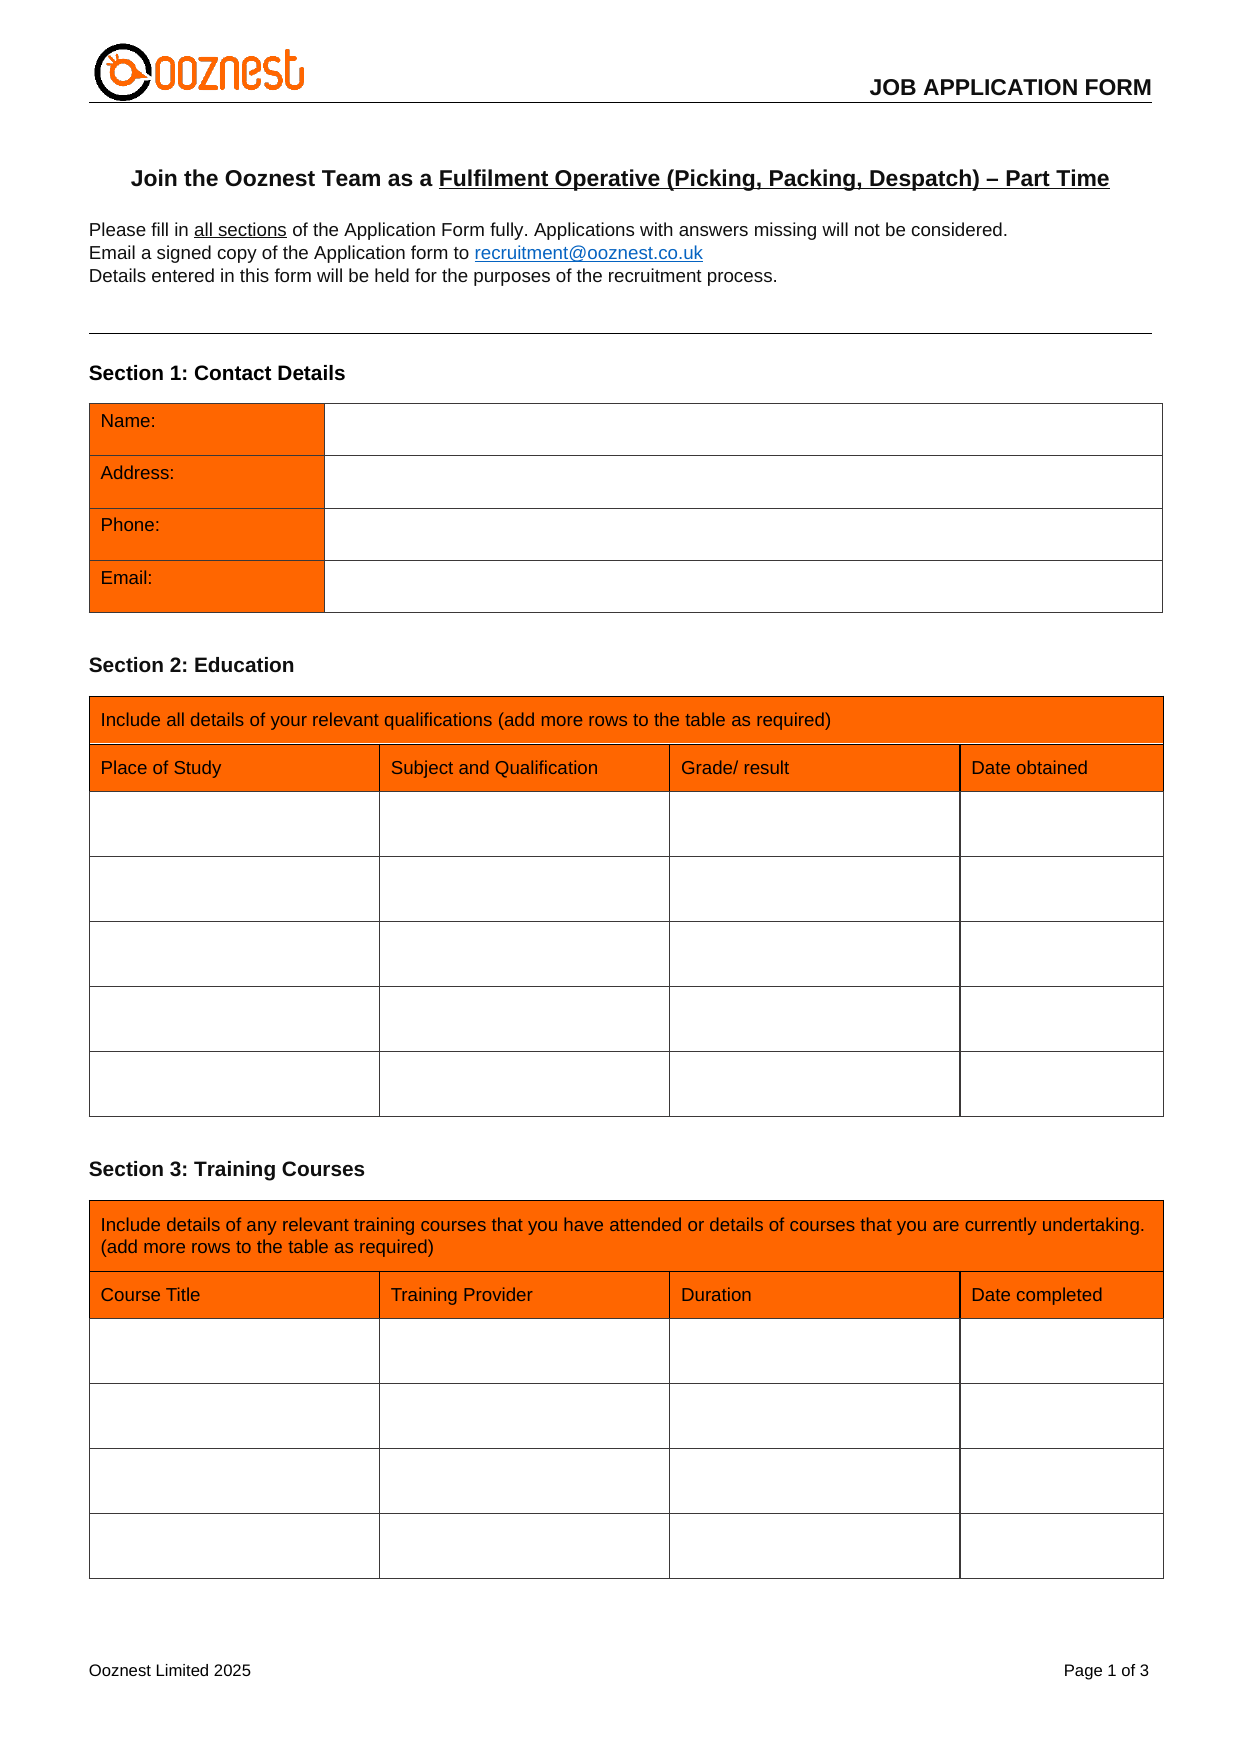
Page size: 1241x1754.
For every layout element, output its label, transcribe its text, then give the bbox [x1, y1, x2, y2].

table_cell [90, 1449, 379, 1513]
table_cell [325, 561, 1162, 612]
table_cell [961, 792, 1163, 856]
text Section 3: Training Courses [89, 1157, 1152, 1181]
table_header Include details of any relevant training courses that you have attended or details of courses that you are currently undertaking. (add more rows to the table as required) [90, 1201, 1163, 1271]
table_cell [380, 1384, 669, 1448]
table_cell [961, 1052, 1163, 1116]
table_cell [961, 857, 1163, 921]
text Section 1: Contact Details [89, 361, 1152, 384]
table_cell [380, 1319, 669, 1383]
table_cell [670, 1514, 959, 1578]
table_cell [670, 792, 959, 856]
table_cell [380, 857, 669, 921]
table_cell Course Title [90, 1272, 379, 1318]
table_cell Address: [90, 456, 324, 508]
table_cell [961, 987, 1163, 1051]
table_cell [380, 1052, 669, 1116]
table_cell [961, 922, 1163, 986]
table_cell [90, 792, 379, 856]
table_cell [961, 1319, 1163, 1383]
table_cell [90, 857, 379, 921]
table_cell [380, 792, 669, 856]
text Section 2: Education [89, 653, 1152, 677]
table_cell Training Provider [380, 1272, 669, 1318]
table_cell Date obtained [961, 745, 1163, 791]
table_cell [670, 1052, 959, 1116]
text Please fill in all sections of the Application Form fully. Applications with answers missing will not be considered. [89, 219, 1152, 240]
table_cell [670, 987, 959, 1051]
table_cell [670, 1384, 959, 1448]
table_cell Place of Study [90, 745, 379, 791]
text Details entered in this form will be held for the purposes of the recruitment process. [89, 265, 1152, 287]
table_cell Date completed [961, 1272, 1163, 1318]
text Join the Ooznest Team as a Fulfilment Operative (Picking, Packing, Despatch) – Part Time [89, 165, 1152, 192]
table_cell [90, 1384, 379, 1448]
table_cell Phone: [90, 509, 324, 560]
table_cell [380, 1449, 669, 1513]
table_cell [961, 1449, 1163, 1513]
table_cell [325, 509, 1162, 560]
table_header Name: [90, 404, 324, 455]
picture [92, 41, 305, 102]
table_cell [670, 922, 959, 986]
table_cell [670, 857, 959, 921]
table_cell [90, 1319, 379, 1383]
table_header [325, 404, 1162, 455]
table_cell [380, 1514, 669, 1578]
table_cell [90, 1514, 379, 1578]
table_cell [90, 987, 379, 1051]
table_cell [90, 922, 379, 986]
table_cell [90, 1052, 379, 1116]
table_header Include all details of your relevant qualifications (add more rows to the table as required) [90, 697, 1163, 743]
table_cell [380, 987, 669, 1051]
table_cell [325, 456, 1162, 508]
table_cell Grade/ result [670, 745, 959, 791]
table_cell [961, 1384, 1163, 1448]
table_cell [670, 1449, 959, 1513]
table_cell [670, 1319, 959, 1383]
text Email a signed copy of the Application form to recruitment@ooznest.co.uk [89, 242, 1152, 263]
table_cell Subject and Qualification [380, 745, 669, 791]
table_cell [961, 1514, 1163, 1578]
table_cell Duration [670, 1272, 959, 1318]
table_cell [380, 922, 669, 986]
table_cell Email: [90, 561, 324, 612]
